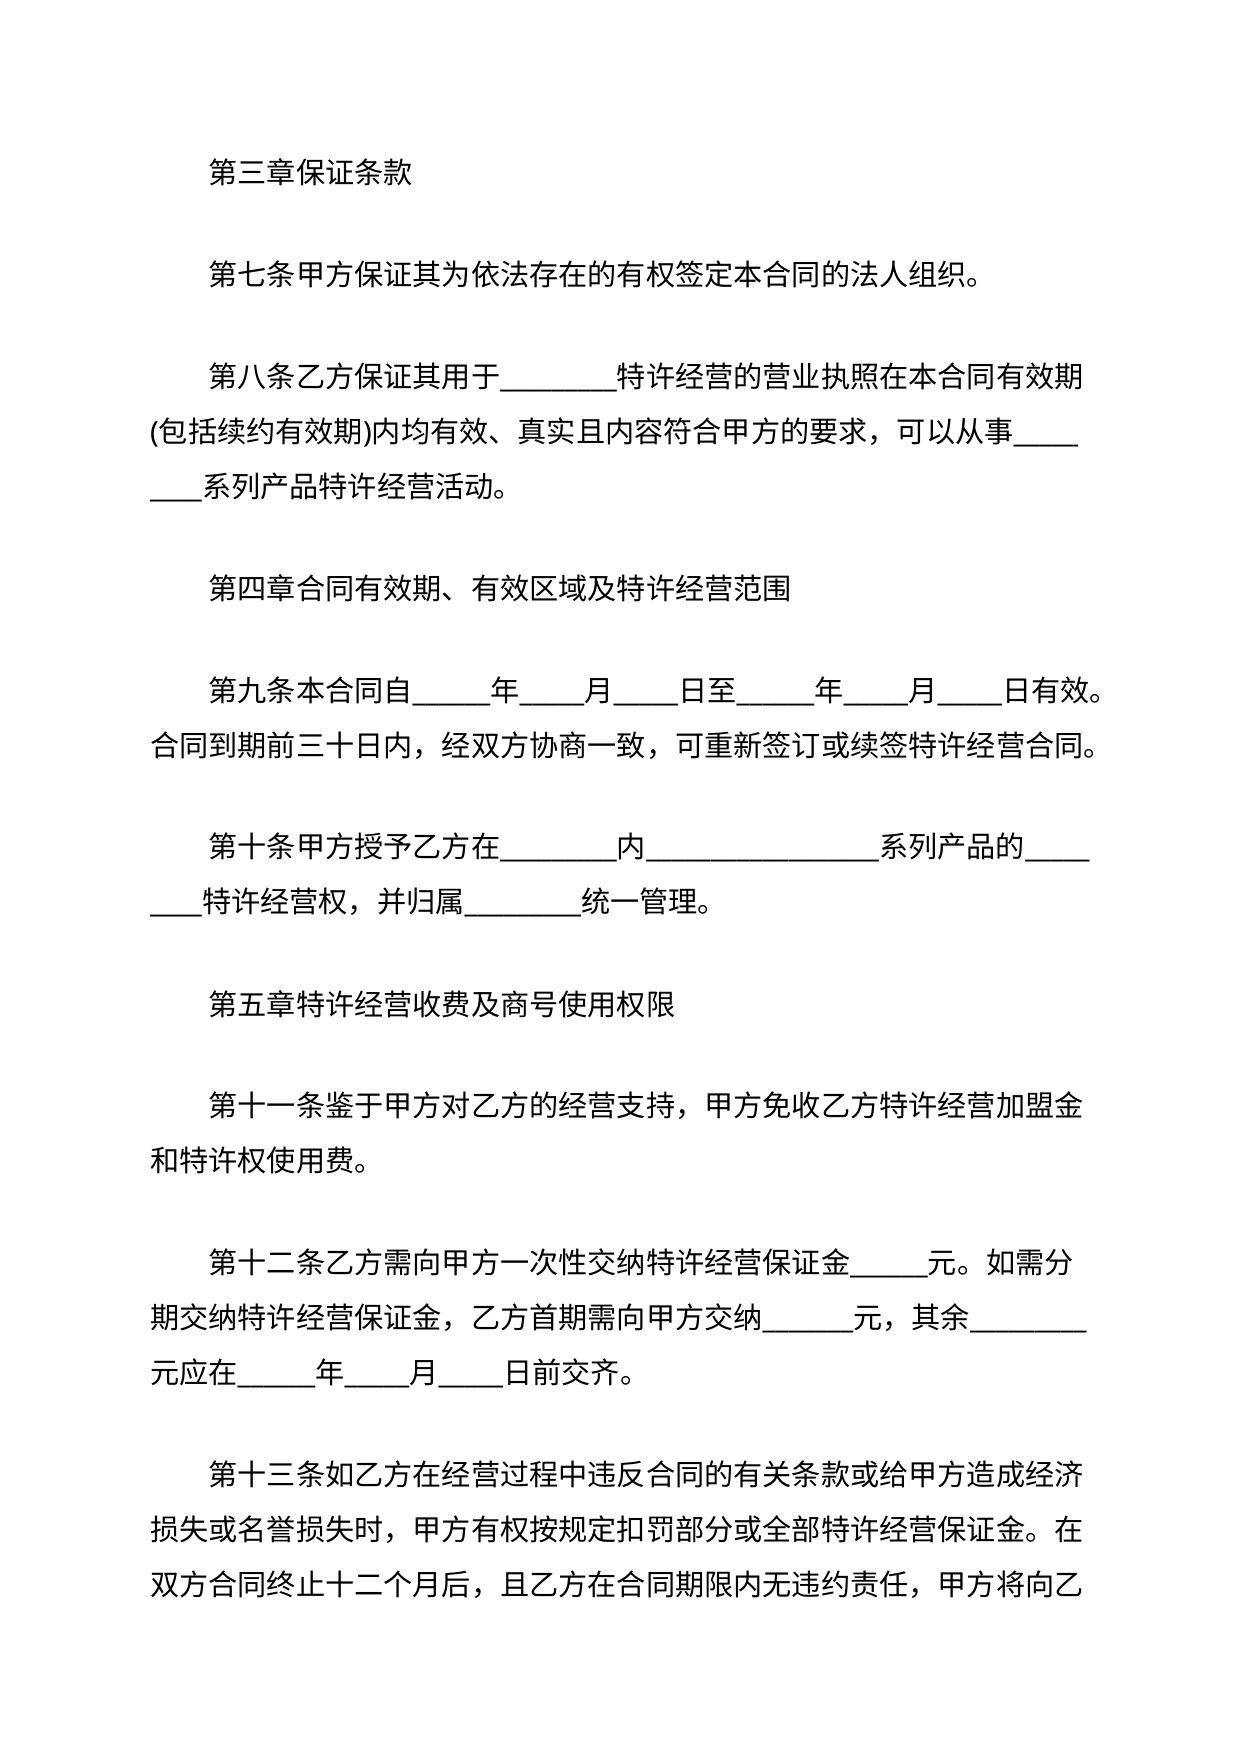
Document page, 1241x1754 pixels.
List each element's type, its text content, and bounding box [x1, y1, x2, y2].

text 第三章保证条款 [150, 150, 1090, 192]
text 第四章合同有效期、有效区域及特许经营范围 [150, 566, 1090, 608]
text 第五章特许经营收费及商号使用权限 [150, 981, 1090, 1023]
text 第十一条鉴于甲方对乙方的经营支持，甲方免收乙方特许经营加盟金和特许权使用费。 [150, 1083, 1090, 1180]
text 第七条甲方保证其为依法存在的有权签定本合同的法人组织。 [150, 252, 1090, 294]
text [150, 1451, 1090, 1603]
text 第八条乙方保证其用于_________特许经营的营业执照在本合同有效期(包括续约有效期)内均有效、真实且内容符合甲方的要求，可以从事_________系列产品特许经营活动。 [150, 353, 1090, 506]
text 第十二条乙方需向甲方一次性交纳特许经营保证金______元。如需分期交纳特许经营保证金，乙方首期需向甲方交纳_______元，其余_________元应在______年_____月_____日前交齐。 [150, 1239, 1090, 1392]
text 第十条甲方授予乙方在_________内__________________系列产品的_________特许经营权，并归属_________统一管理。 [150, 824, 1090, 921]
text 第九条本合同自______年_____月_____日至______年_____月_____日有效。合同到期前三十日内，经双方协商一致，可重新签订或续签特许经营合同。 [150, 667, 1090, 764]
